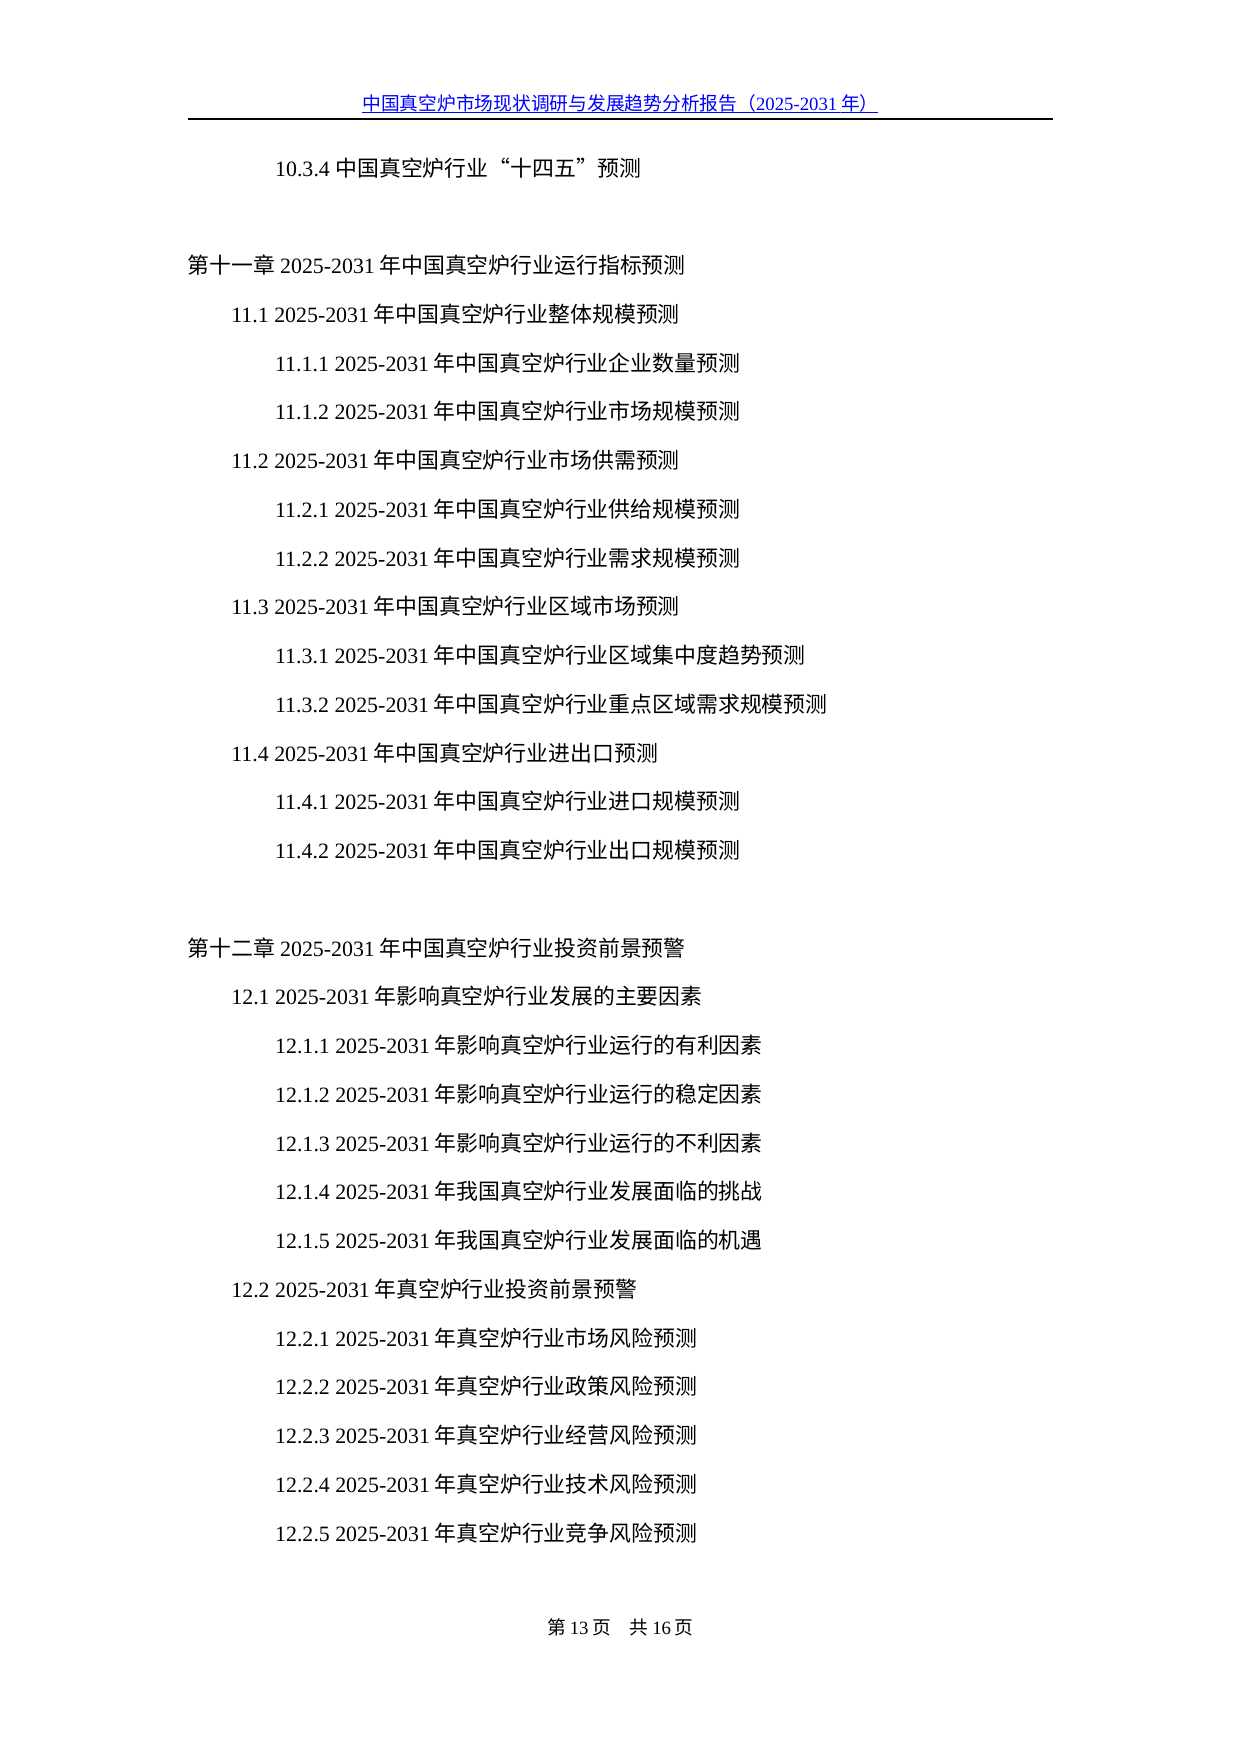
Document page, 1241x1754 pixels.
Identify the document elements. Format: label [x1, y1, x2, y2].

text [187, 150, 1053, 1548]
